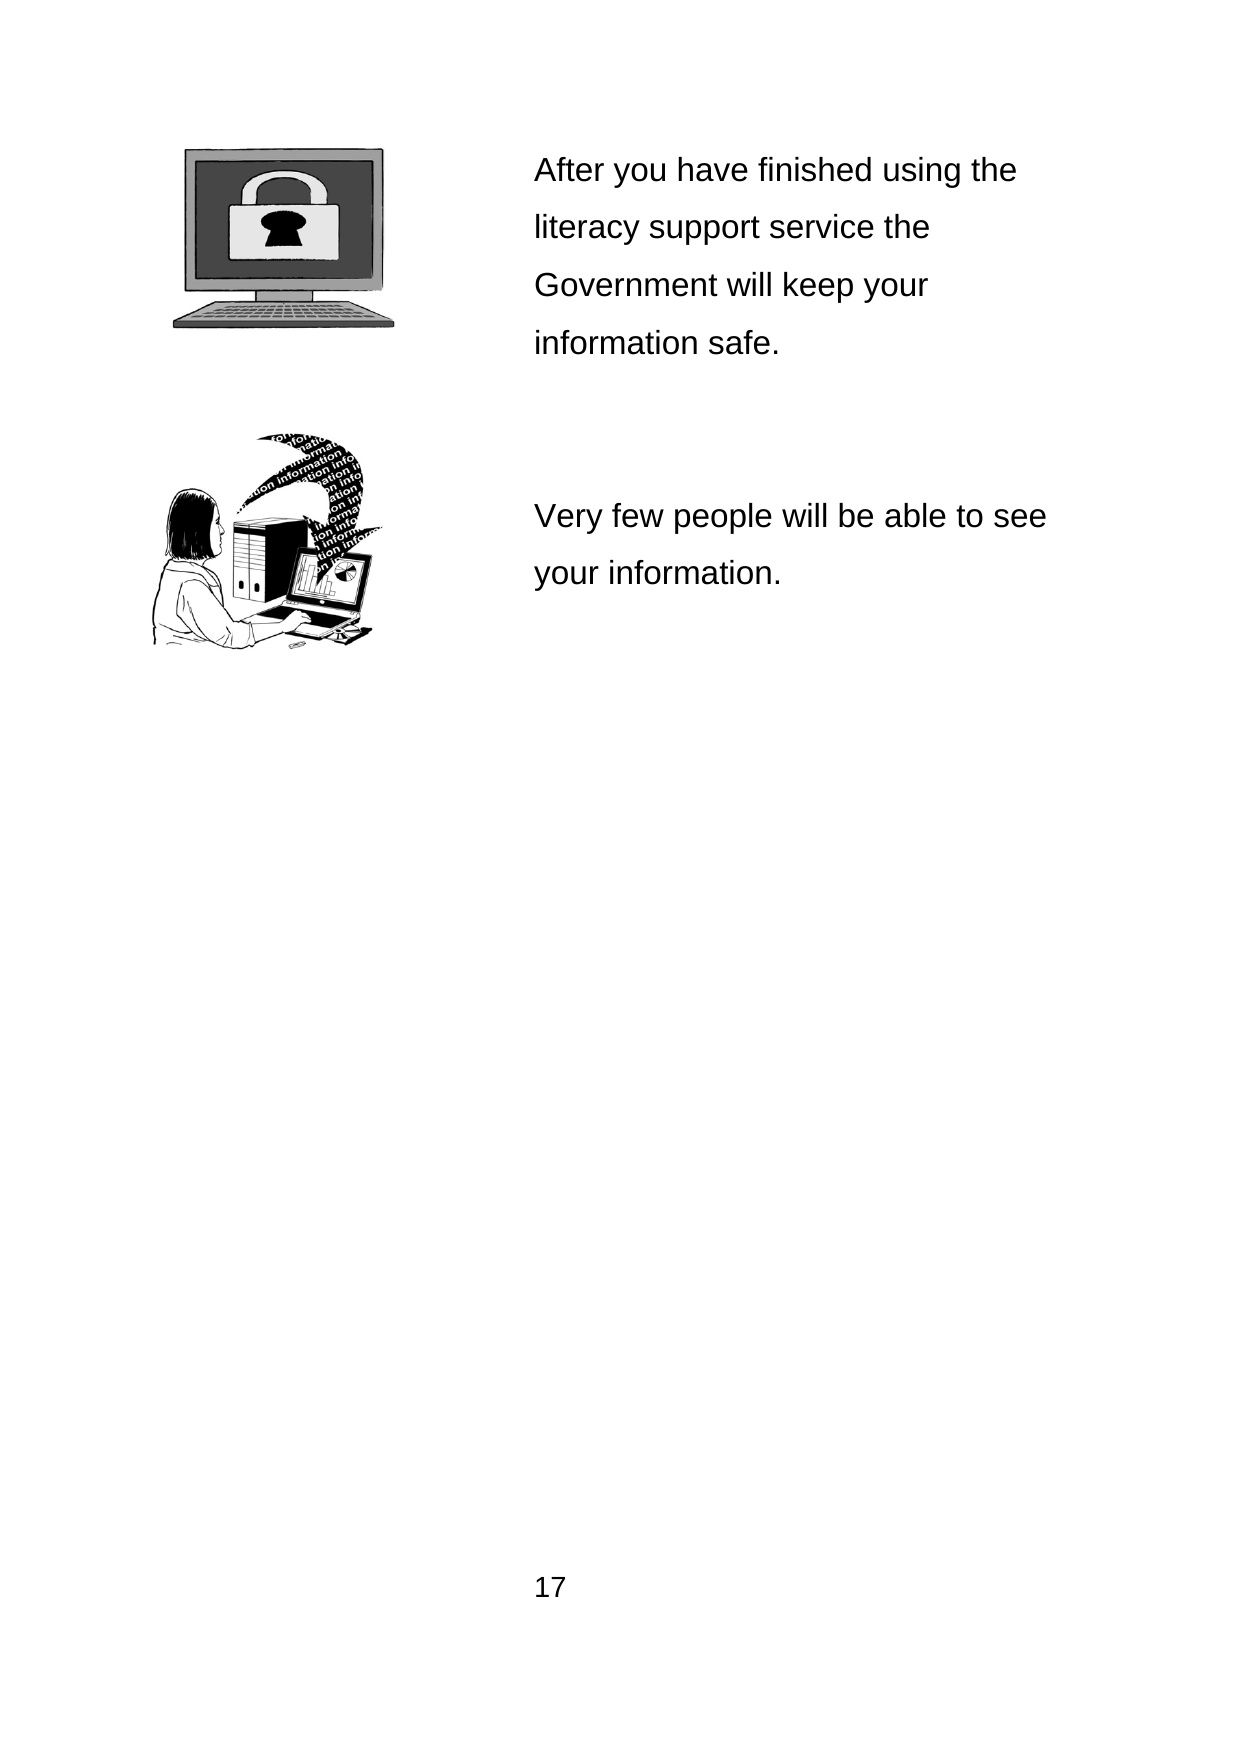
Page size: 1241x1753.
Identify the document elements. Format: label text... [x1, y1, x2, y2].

text Very few people will be able to see your information. [534, 496, 1090, 592]
picture [150, 431, 383, 654]
text After you have finished using the literacy support service the Government will keep your information safe. [534, 150, 1090, 361]
picture [150, 130, 415, 343]
